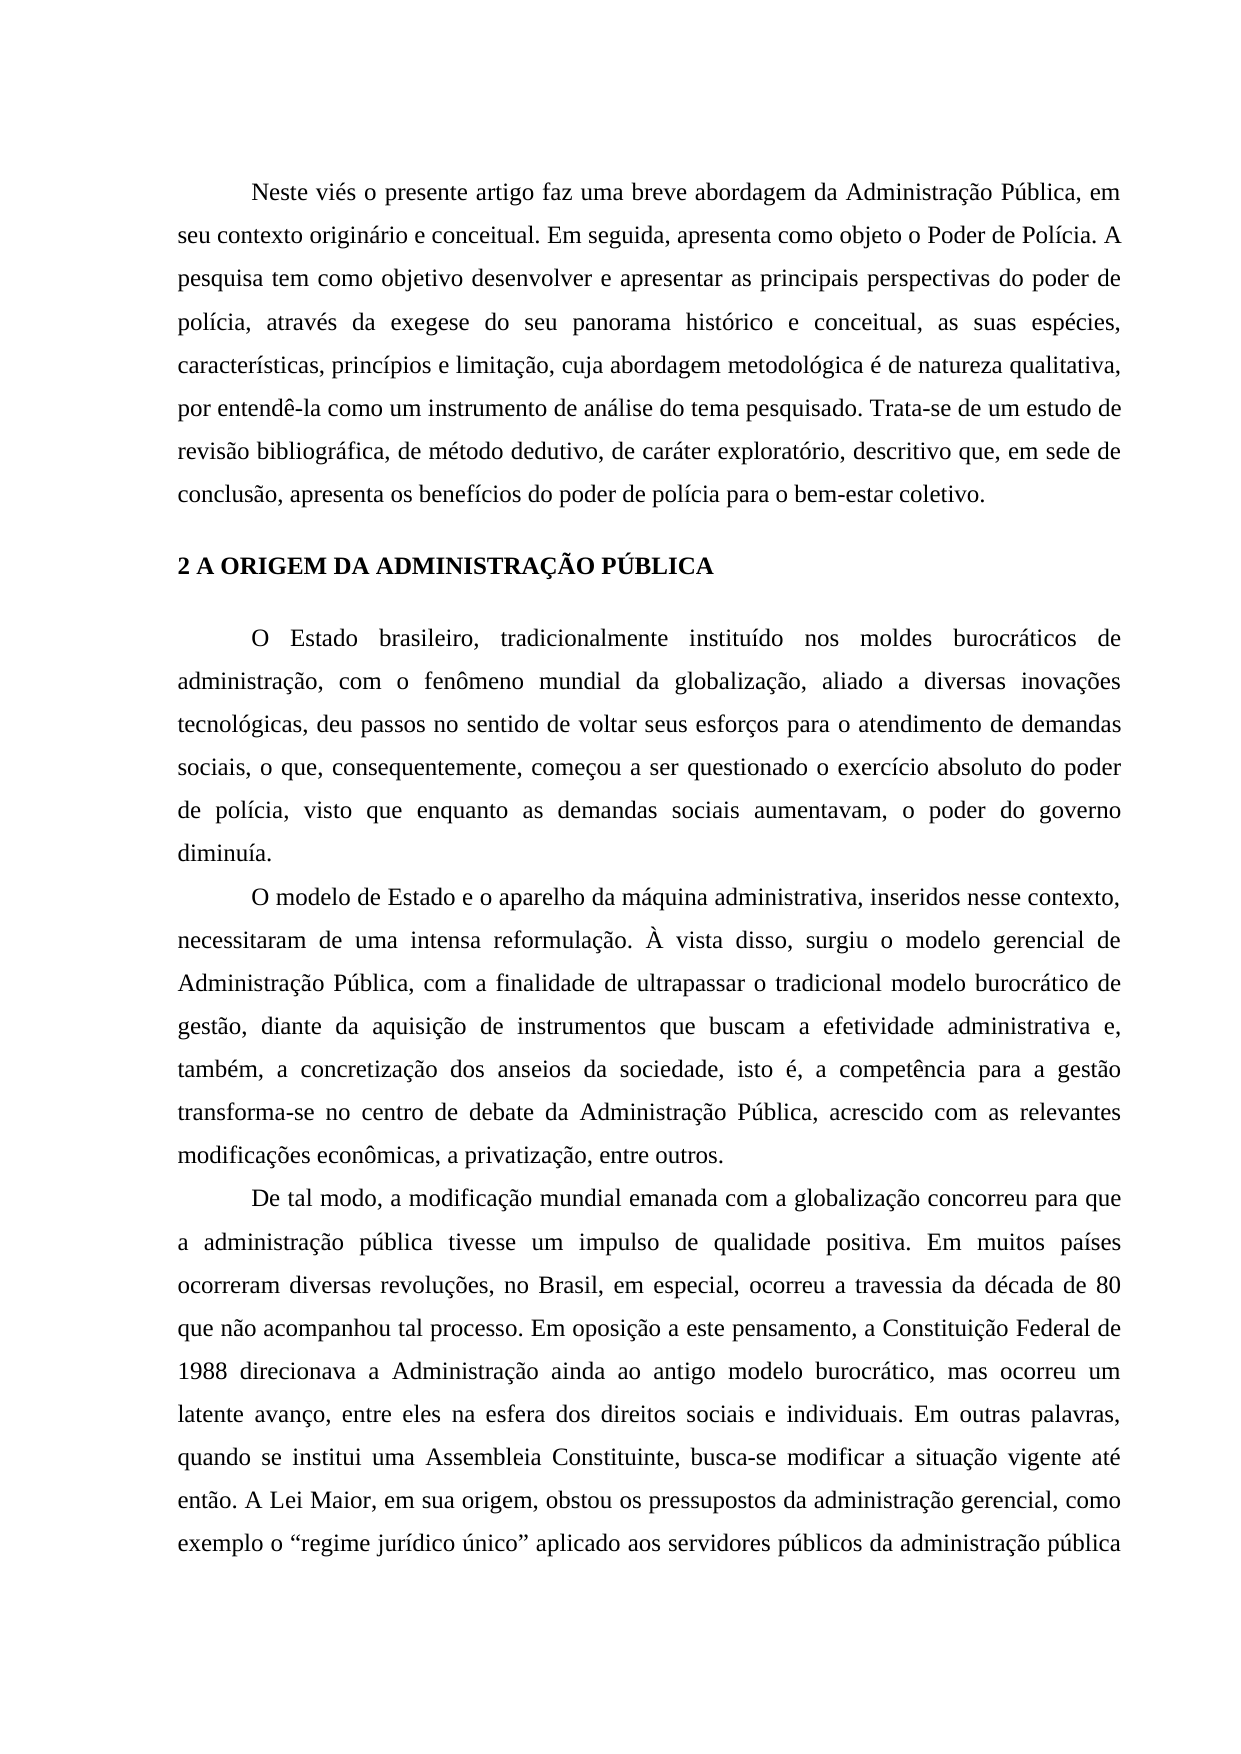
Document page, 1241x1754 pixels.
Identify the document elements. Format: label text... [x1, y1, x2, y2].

text Neste viés o presente artigo faz uma breve abordagem da Administração Pública, em seu contexto originário e conceitual. Em seguida, apresenta como objeto o Poder de Polícia. A pesquisa tem como objetivo desenvolver e apresentar as principais perspectivas do poder de polícia, através da exegese do seu panorama histórico e conceitual, as suas espécies, características, princípios e limitação, cuja abordagem metodológica é de natureza qualitativa, por entendê-la como um instrumento de análise do tema pesquisado. Trata-se de um estudo de revisão bibliográfica, de método dedutivo, de caráter exploratório, descritivo que, em sede de conclusão, apresenta os benefícios do poder de polícia para o bem-estar coletivo. [177, 177, 1122, 508]
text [177, 1183, 1122, 1557]
text 2 A ORIGEM DA ADMINISTRAÇÃO PÚBLICA [177, 551, 1122, 580]
text O Estado brasileiro, tradicionalmente instituído nos moldes burocráticos de administração, com o fenômeno mundial da globalização, aliado a diversas inovações tecnológicas, deu passos no sentido de voltar seus esforços para o atendimento de demandas sociais, o que, consequentemente, começou a ser questionado o exercício absoluto do poder de polícia, visto que enquanto as demandas sociais aumentavam, o poder do governo diminuía. [177, 623, 1122, 867]
text O modelo de Estado e o aparelho da máquina administrativa, inseridos nesse contexto, necessitaram de uma intensa reformulação. À vista disso, surgiu o modelo gerencial de Administração Pública, com a finalidade de ultrapassar o tradicional modelo burocrático de gestão, diante da aquisição de instrumentos que buscam a efetividade administrativa e, também, a concretização dos anseios da sociedade, isto é, a competência para a gestão transforma-se no centro de debate da Administração Pública, acrescido com as relevantes modificações econômicas, a privatização, entre outros. [177, 882, 1122, 1169]
